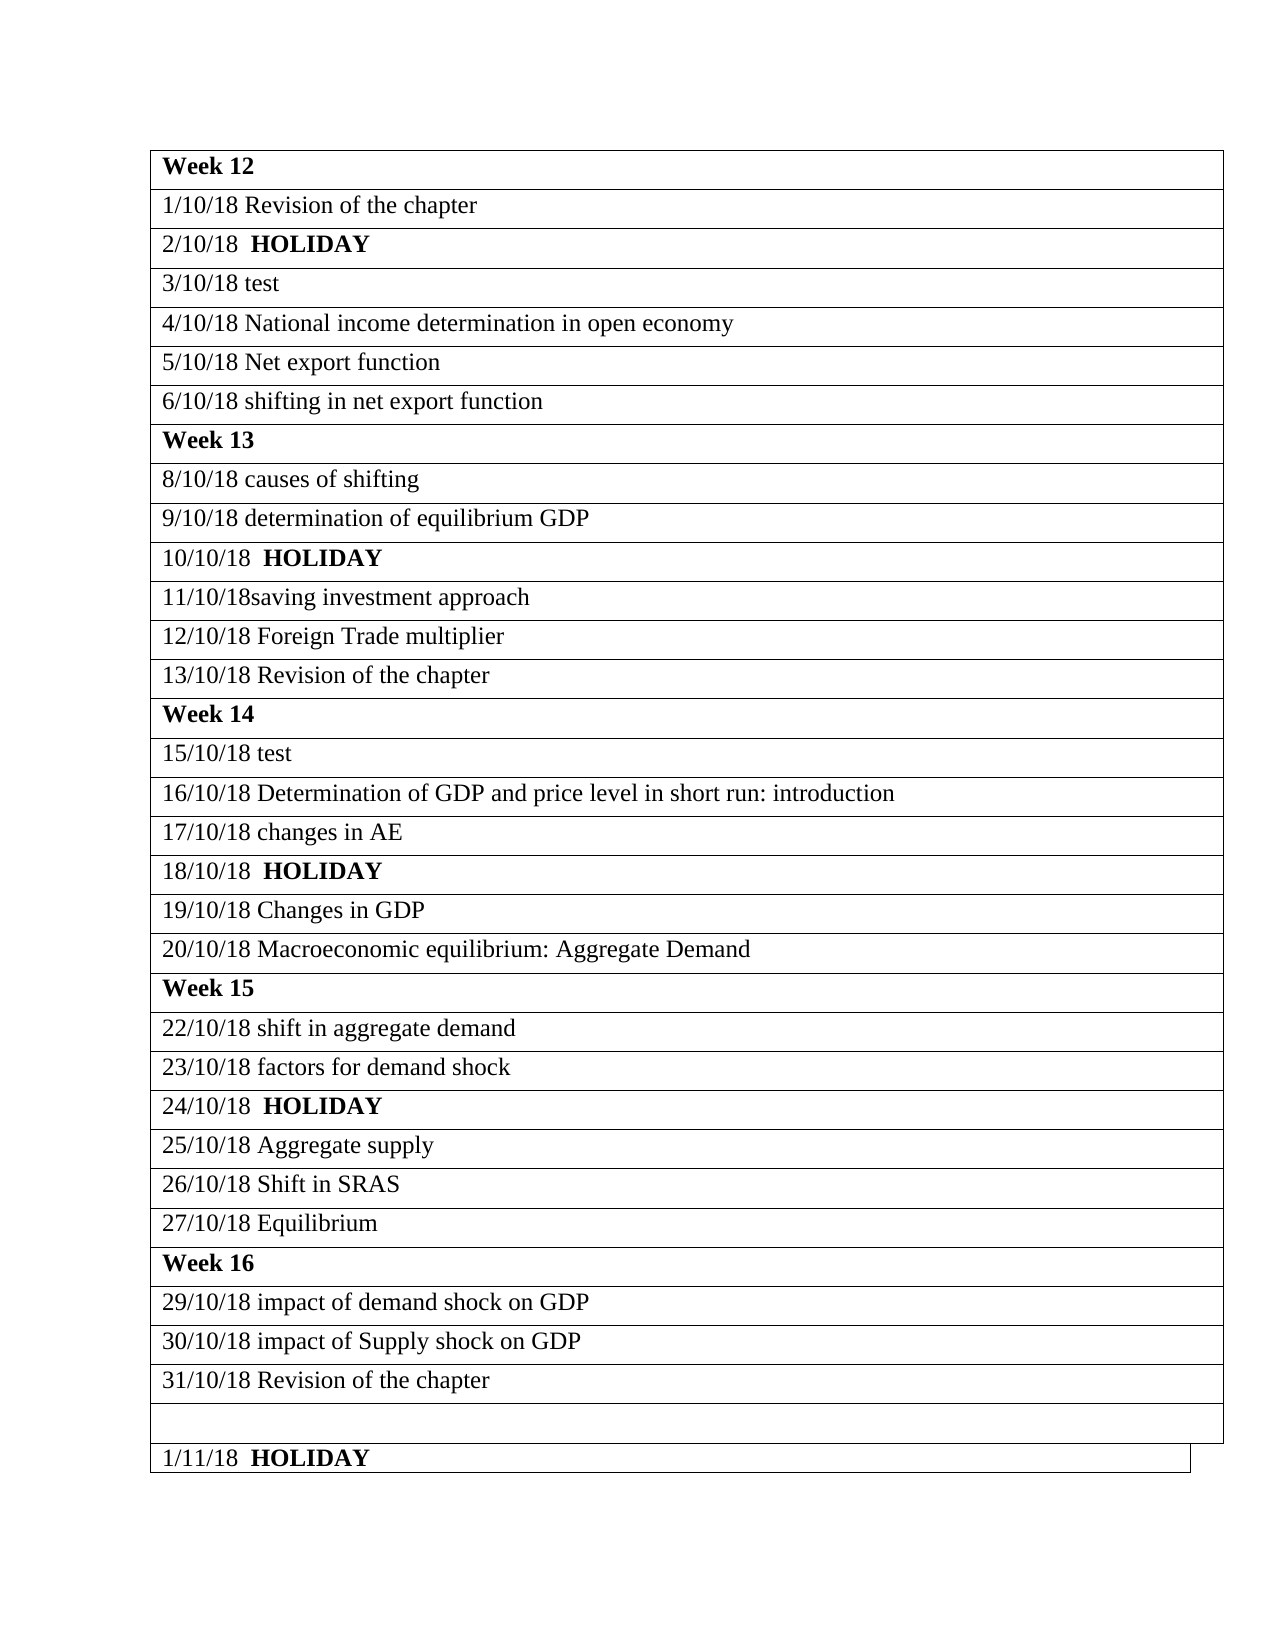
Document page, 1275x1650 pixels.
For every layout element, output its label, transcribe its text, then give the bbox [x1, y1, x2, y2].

table_cell 19/10/18 Changes in GDP [151, 895, 1223, 933]
table_cell 25/10/18 Aggregate supply [151, 1130, 1223, 1168]
table_cell 30/10/18 impact of Supply shock on GDP [151, 1326, 1223, 1364]
table_cell 23/10/18 factors for demand shock [151, 1052, 1223, 1090]
table_header Week 12 [151, 151, 1223, 189]
table_cell 12/10/18 Foreign Trade multiplier [151, 621, 1223, 659]
table_cell 6/10/18 shifting in net export function [151, 386, 1223, 424]
table_cell Week 13 [151, 425, 1223, 463]
table_cell 26/10/18 Shift in SRAS [151, 1169, 1223, 1207]
table_cell 11/10/18saving investment approach [151, 582, 1223, 620]
table_cell 18/10/18 HOLIDAY [151, 856, 1223, 894]
table_cell Week 14 [151, 699, 1223, 737]
table_cell 1/11/18 HOLIDAY [151, 1444, 1190, 1472]
table_cell 27/10/18 Equilibrium [151, 1209, 1223, 1247]
table_cell 20/10/18 Macroeconomic equilibrium: Aggregate Demand [151, 934, 1223, 972]
table_cell 1/10/18 Revision of the chapter [151, 190, 1223, 228]
table_cell 31/10/18 Revision of the chapter [151, 1365, 1223, 1403]
table_cell Week 15 [151, 974, 1223, 1012]
table_cell 22/10/18 shift in aggregate demand [151, 1013, 1223, 1051]
table_cell 13/10/18 Revision of the chapter [151, 660, 1223, 698]
table_cell 3/10/18 test [151, 269, 1223, 307]
table_cell 5/10/18 Net export function [151, 347, 1223, 385]
table_cell 15/10/18 test [151, 739, 1223, 777]
table_cell 10/10/18 HOLIDAY [151, 543, 1223, 581]
table_cell Week 16 [151, 1248, 1223, 1286]
table_cell 24/10/18 HOLIDAY [151, 1091, 1223, 1129]
table_cell 16/10/18 Determination of GDP and price level in short run: introduction [151, 778, 1223, 816]
table_cell 4/10/18 National income determination in open economy [151, 308, 1223, 346]
table_cell 17/10/18 changes in AE [151, 817, 1223, 855]
table_cell 2/10/18 HOLIDAY [151, 229, 1223, 267]
table_cell 8/10/18 causes of shifting [151, 464, 1223, 502]
table_cell 9/10/18 determination of equilibrium GDP [151, 504, 1223, 542]
table_cell 29/10/18 impact of demand shock on GDP [151, 1287, 1223, 1325]
table_cell [151, 1404, 1223, 1442]
